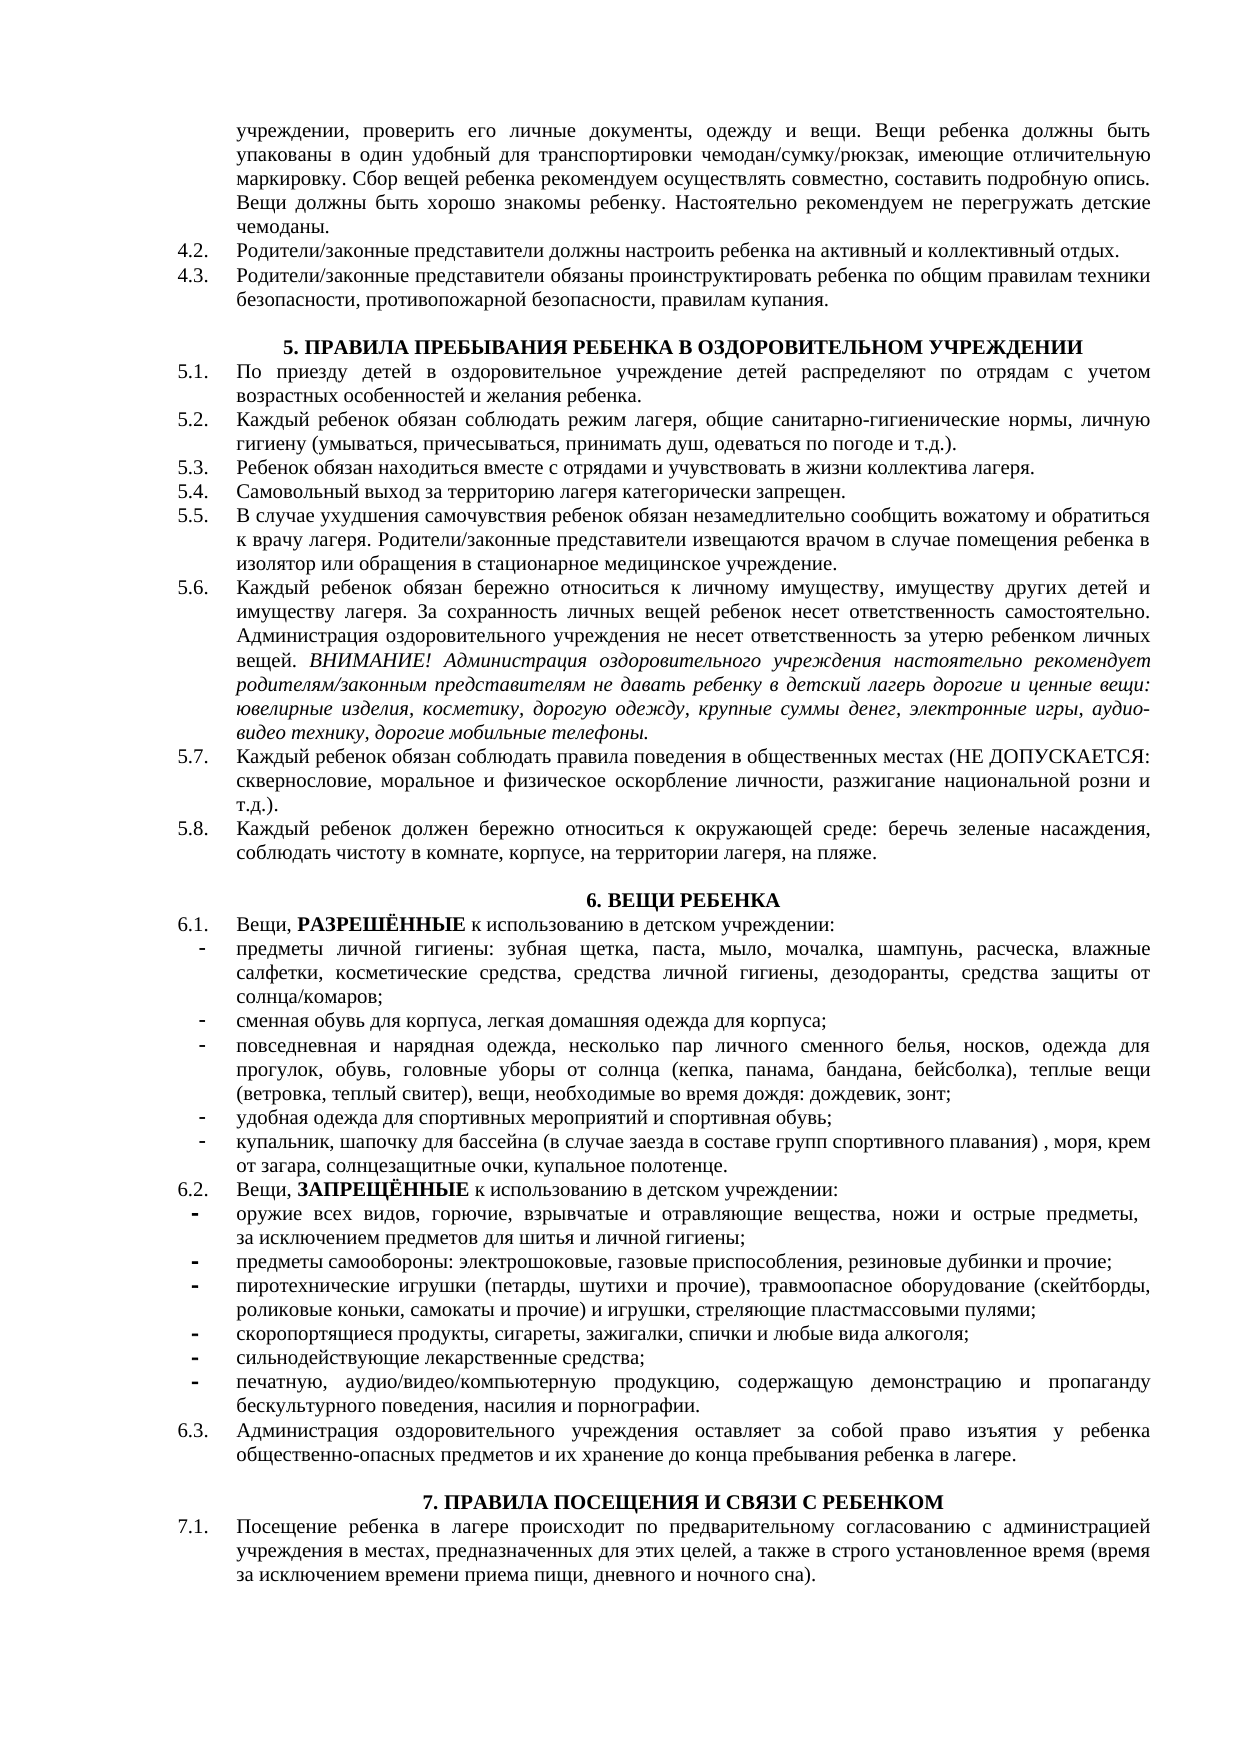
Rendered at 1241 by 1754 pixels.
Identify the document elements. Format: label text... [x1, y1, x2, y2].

list скоропортящиеся продукты, сигареты, зажигалки, спички и любые вида алкоголя; [191, 1321, 1152, 1345]
list Посещение ребенка в лагере происходит по предварительному согласованию с администрацией учреждения в местах, предназначенных для этих целей, а также в строго установленное время (время за исключением времени приема пищи, дневного и ночного сна). [177, 1514, 1152, 1586]
list По приезду детей в оздоровительное учреждение детей распределяют по отрядам с учетом возрастных особенностей и желания ребенка. [177, 359, 1152, 407]
list сменная обувь для корпуса, легкая домашняя одежда для корпуса; [199, 1008, 1152, 1032]
list печатную, аудио/видео/компьютерную продукцию, содержащую демонстрацию и пропаганду бескультурного поведения, насилия и порнографии. [191, 1369, 1152, 1417]
list предметы личной гигиены: зубная щетка, паста, мыло, мочалка, шампунь, расческа, влажные салфетки, косметические средства, средства личной гигиены, дезодоранты, средства защиты от солнца/комаров; [199, 936, 1152, 1008]
list Вещи, РАЗРЕШЁННЫЕ к использованию в детском учреждении: [177, 912, 1152, 936]
list Каждый ребенок обязан соблюдать режим лагеря, общие санитарно-гигиенические нормы, личную гигиену (умываться, причесываться, принимать душ, одеваться по погоде и т.д.). [177, 407, 1152, 455]
list Правила пребывания ребенка в оздоровительном учреждении [215, 335, 1152, 359]
list удобная одежда для спортивных мероприятий и спортивная обувь; [199, 1105, 1152, 1129]
list В случае ухудшения самочувствия ребенок обязан незамедлительно сообщить вожатому и обратиться к врачу лагеря. Родители/законные представители извещаются врачом в случае помещения ребенка в изолятор или обращения в стационарное медицинское учреждение. [177, 503, 1152, 575]
list правила посещения и связи с ребенком [215, 1490, 1152, 1514]
list Ребенок обязан находиться вместе с отрядами и учувствовать в жизни коллектива лагеря. [177, 455, 1152, 479]
list оружие всех видов, горючие, взрывчатые и отравляющие вещества, ножи и острые предметы, за исключением предметов для шитья и личной гигиены; [191, 1201, 1152, 1249]
list Каждый ребенок обязан бережно относиться к личному имуществу, имуществу других детей и имуществу лагеря. За сохранность личных вещей ребенок несет ответственность самостоятельно. Администрация оздоровительного учреждения не несет ответственность за утерю ребенком личных вещей. ВНИМАНИЕ! Администрация оздоровительного учреждения настоятельно рекомендует родителям/законным представителям не давать ребенку в детский лагерь дорогие и ценные вещи: ювелирные изделия, косметику, дорогую одежду, крупные суммы денег, электронные игры, аудио-видео технику, дорогие мобильные телефоны. [177, 575, 1152, 744]
list Каждый ребенок обязан соблюдать правила поведения в общественных местах (НЕ ДОПУСКАЕТСЯ: сквернословие, моральное и физическое оскорбление личности, разжигание национальной розни и т.д.). [177, 744, 1152, 816]
list Каждый ребенок должен бережно относиться к окружающей среде: беречь зеленые насаждения, соблюдать чистоту в комнате, корпусе, на территории лагеря, на пляже. [177, 816, 1152, 864]
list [177, 118, 1152, 238]
list пиротехнические игрушки (петарды, шутихи и прочие), травмоопасное оборудование (скейтборды, роликовые коньки, самокаты и прочие) и игрушки, стреляющие пластмассовыми пулями; [191, 1273, 1152, 1321]
list Родители/законные представители обязаны проинструктировать ребенка по общим правилам техники безопасности, противопожарной безопасности, правилам купания. [177, 262, 1152, 311]
list сильнодействующие лекарственные средства; [191, 1345, 1152, 1369]
list Самовольный выход за территорию лагеря категорически запрещен. [177, 479, 1152, 503]
list предметы самообороны: электрошоковые, газовые приспособления, резиновые дубинки и прочие; [191, 1249, 1152, 1273]
list Вещи ребенка [215, 888, 1152, 912]
list Родители/законные представители должны настроить ребенка на активный и коллективный отдых. [177, 238, 1152, 262]
list Вещи, ЗАПРЕЩЁННЫЕ к использованию в детском учреждении: [177, 1177, 1152, 1201]
list купальник, шапочку для бассейна (в случае заезда в составе групп спортивного плавания) , моря, крем от загара, солнцезащитные очки, купальное полотенце. [199, 1129, 1152, 1177]
list Администрация оздоровительного учреждения оставляет за собой право изъятия у ребенка общественно-опасных предметов и их хранение до конца пребывания ребенка в лагере. [177, 1417, 1152, 1466]
list повседневная и нарядная одежда, несколько пар личного сменного белья, носков, одежда для прогулок, обувь, головные уборы от солнца (кепка, панама, бандана, бейсболка), теплые вещи (ветровка, теплый свитер), вещи, необходимые во время дождя: дождевик, зонт; [199, 1032, 1152, 1105]
